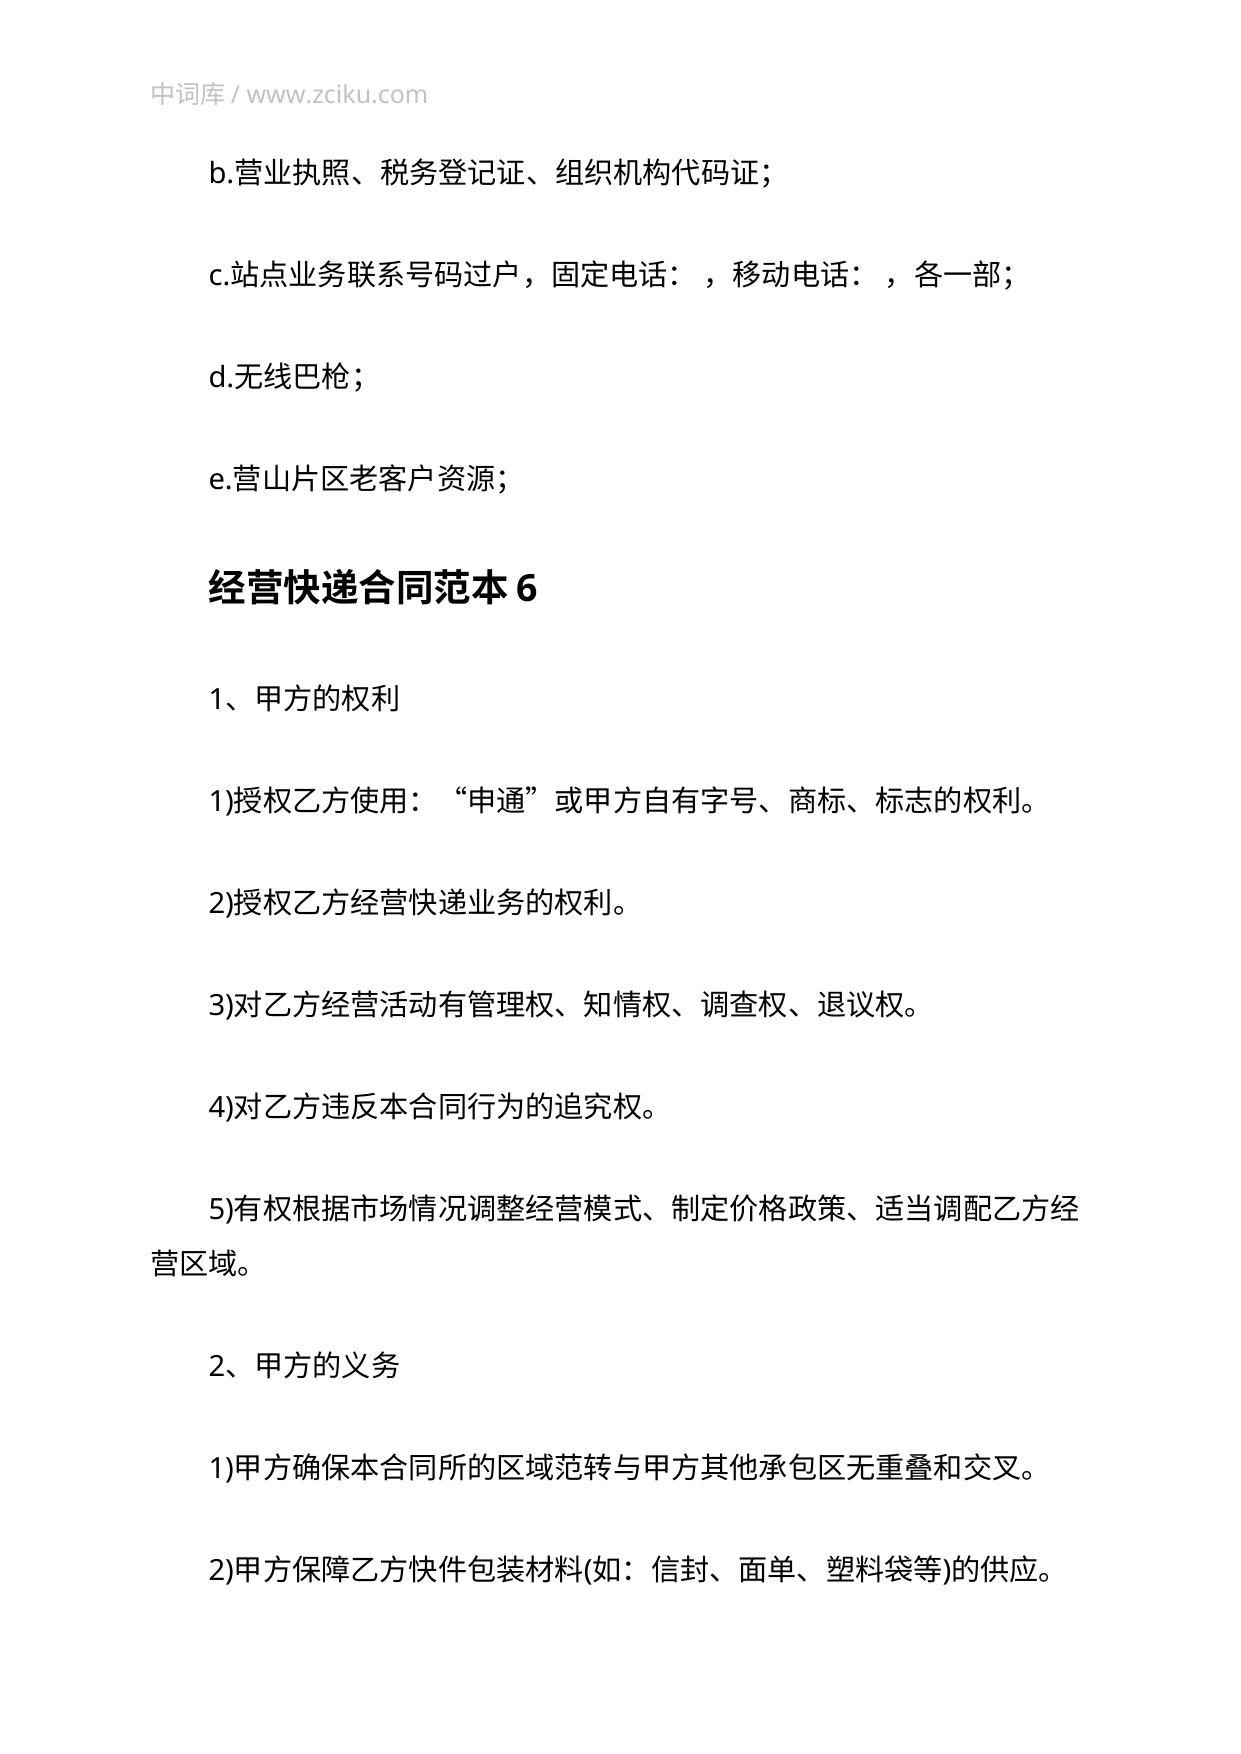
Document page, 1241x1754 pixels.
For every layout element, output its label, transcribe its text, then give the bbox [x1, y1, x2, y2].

text 2、甲方的义务 [150, 1342, 1090, 1384]
text 5)有权根据市场情况调整经营模式、制定价格政策、适当调配乙方经营区域。 [150, 1185, 1090, 1283]
text 3)对乙方经营活动有管理权、知情权、调查权、退议权。 [150, 981, 1090, 1024]
text 2)甲方保障乙方快件包装材料(如：信封、面单、塑料袋等)的供应。 [150, 1546, 1090, 1588]
text 1)甲方确保本合同所的区域范转与甲方其他承包区无重叠和交叉。 [150, 1444, 1090, 1487]
text 1)授权乙方使用：“申通”或甲方自有字号、商标、标志的权利。 [150, 777, 1090, 820]
text c.站点业务联系号码过户，固定电话： ，移动电话： ，各一部； [150, 252, 1090, 294]
text d.无线巴枪； [150, 354, 1090, 396]
text 4)对乙方违反本合同行为的追究权。 [150, 1083, 1090, 1126]
text b.营业执照、税务登记证、组织机构代码证； [150, 150, 1090, 192]
text 2)授权乙方经营快递业务的权利。 [150, 879, 1090, 922]
text 经营快递合同范本6 [150, 558, 1090, 612]
text 1、甲方的权利 [150, 676, 1090, 718]
text e.营山片区老客户资源； [150, 456, 1090, 498]
